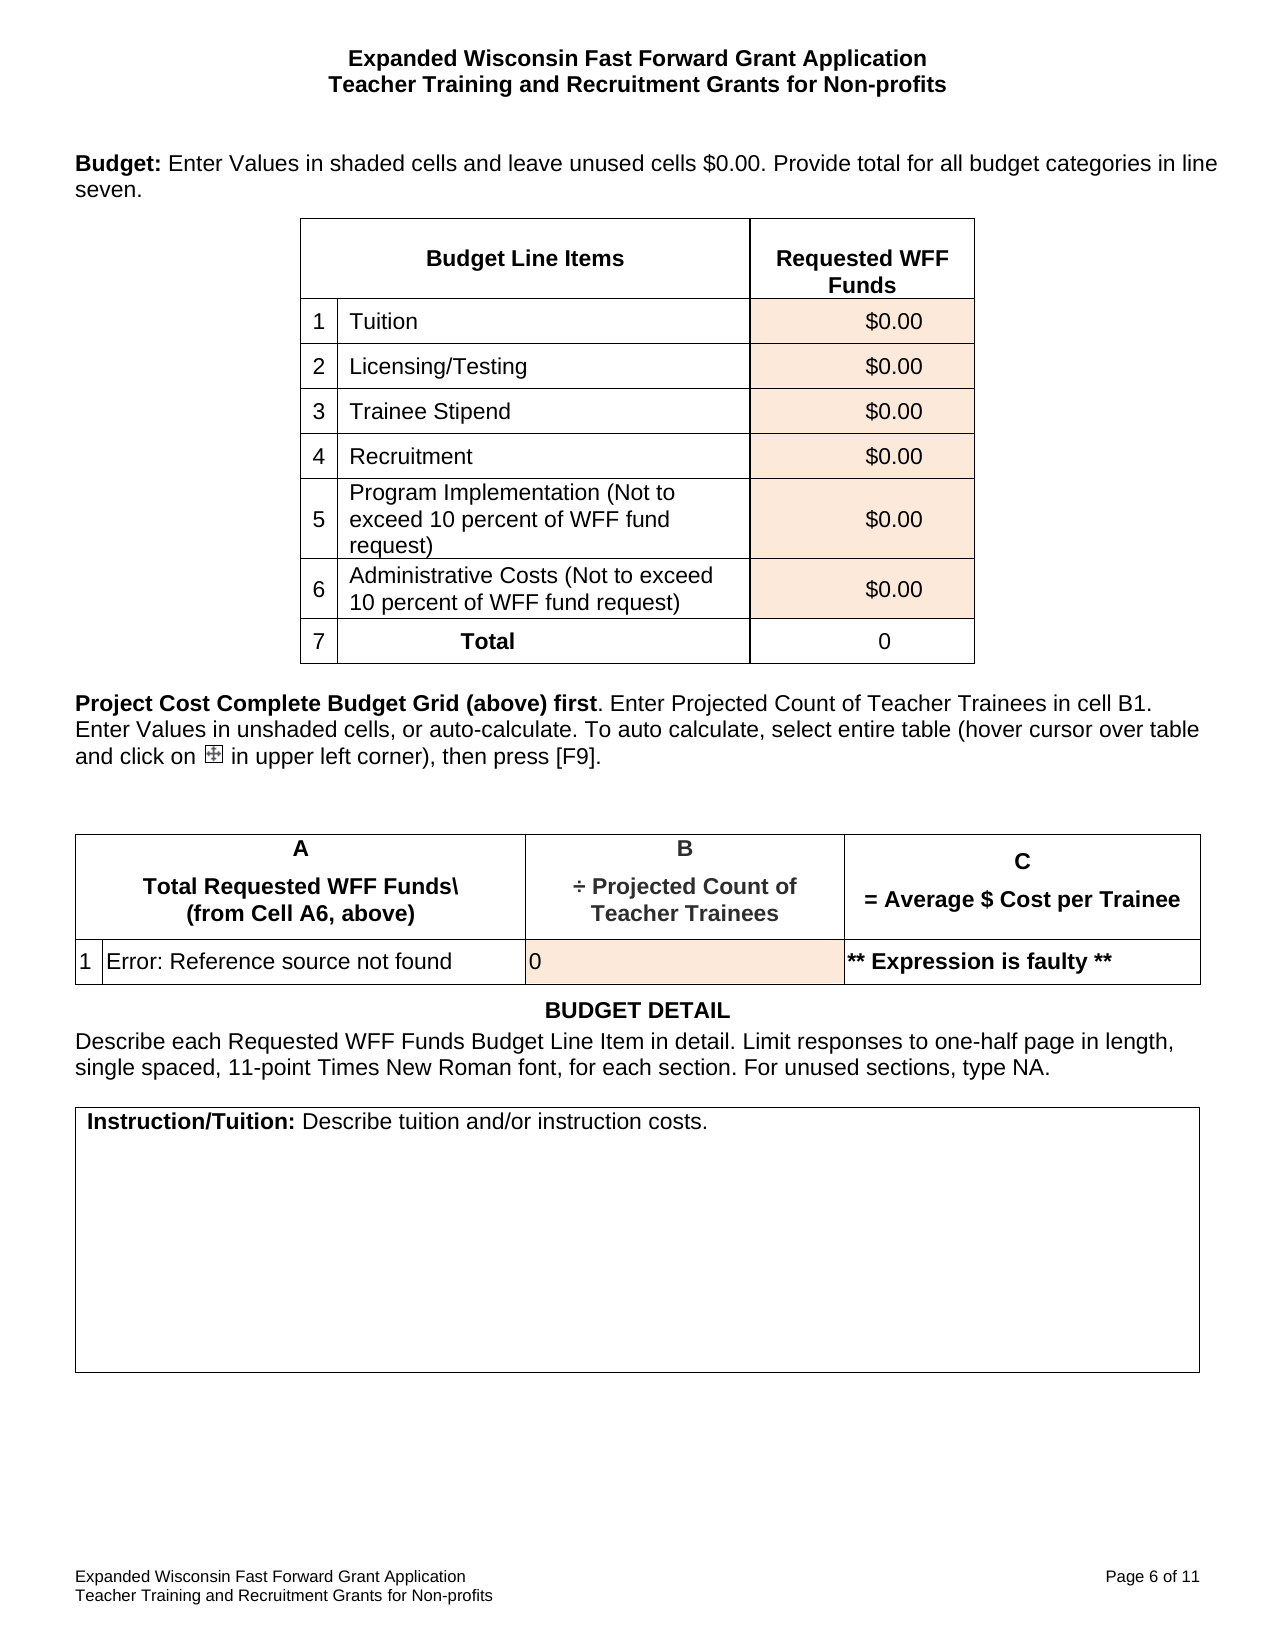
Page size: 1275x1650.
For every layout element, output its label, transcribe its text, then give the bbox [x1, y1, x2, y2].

table_cell Program Implementation (Not to exceed 10 percent of WFF fund request) [338, 479, 749, 558]
table_cell 6 [301, 559, 337, 618]
text Describe each Requested WFF Funds Budget Line Item in detail. Limit responses to one-half page in length, single spaced, 11-point Times New Roman font, for each section. For unused sections, type NA. [75, 1028, 1200, 1080]
table_cell 1 [301, 299, 337, 343]
table_cell 7 [301, 619, 337, 663]
table_header Budget Line Items [301, 219, 749, 298]
table_cell 4 [301, 434, 337, 478]
table_header B ÷ Projected Count of Teacher Trainees [526, 835, 844, 938]
table_cell $0.00 [751, 479, 974, 558]
table_cell 2 [301, 344, 337, 388]
table_cell 1 [76, 940, 102, 983]
table_cell $0.00 [751, 559, 974, 618]
table_cell $ 0.00 [845, 940, 1200, 983]
table_cell 0 [526, 940, 844, 983]
table_header A Total Requested WFF Funds\ (from Cell A6, above) [76, 835, 525, 938]
text BUDGET DETAIL [75, 997, 1200, 1023]
table_cell $0.00 [751, 434, 974, 478]
table_cell Trainee Stipend [338, 389, 749, 433]
table_cell 3 [301, 389, 337, 433]
table_header Instruction/Tuition: Describe tuition and/or instruction costs. [76, 1108, 1199, 1372]
table_cell Licensing/Testing [338, 344, 749, 388]
table_cell $ 0.00 [751, 619, 974, 663]
table_cell Administrative Costs (Not to exceed 10 percent of WFF fund request) [338, 559, 749, 618]
table_cell $0.00 [751, 344, 974, 388]
table_cell Tuition [338, 299, 749, 343]
picture [206, 746, 222, 762]
table_cell $ 0.00 [103, 940, 525, 983]
table_cell 5 [301, 479, 337, 558]
table_header Requested WFF Funds [751, 219, 974, 298]
table_cell Recruitment [338, 434, 749, 478]
text Budget: Enter Values in shaded cells and leave unused cells $0.00. Provide total for all budget categories in line seven. [75, 150, 1219, 203]
table_header C = Average $ Cost per Trainee [845, 835, 1200, 938]
text Project Cost Complete Budget Grid (above) first. Enter Projected Count of Teacher Trainees in cell B1. Enter Values in unshaded cells, or auto-calculate. To auto calculate, select entire table (hover cursor over table and click on in upper left corner), then press [F9]. [75, 690, 1200, 769]
table_cell $0.00 [751, 389, 974, 433]
table_cell Total [338, 619, 749, 663]
table_cell $0.00 [751, 299, 974, 343]
